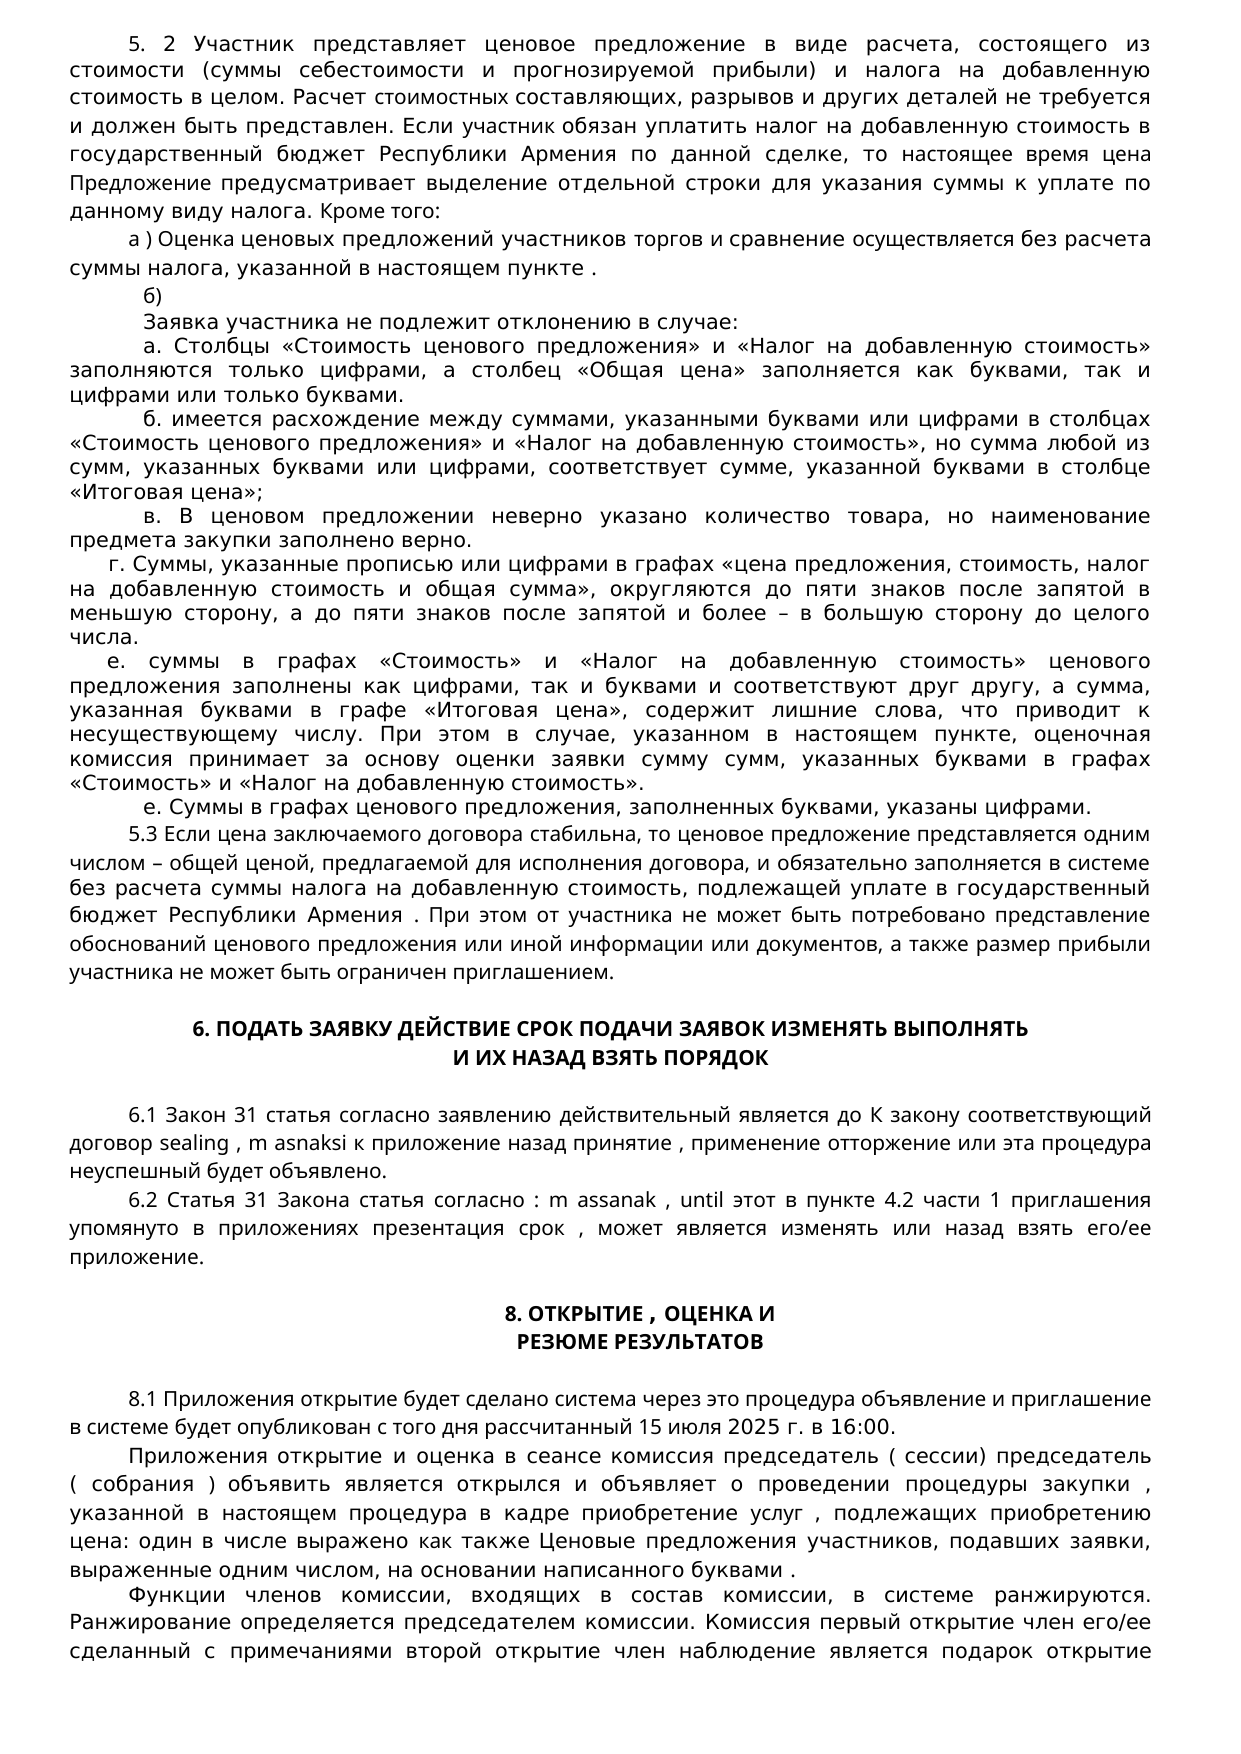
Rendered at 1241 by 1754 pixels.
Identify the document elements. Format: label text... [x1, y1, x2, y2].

text г. Суммы, указанные прописью или цифрами в графах «цена предложения, стоимость, налог на добавленную стоимость и общая сумма», округляются до пяти знаков после запятой в меньшую сторону, а до пяти знаков после запятой и более – в большую сторону до целого числа. [69, 552, 1152, 649]
text 8.1 Приложения открытие будет сделано система через это процедура объявление и приглашение в системе будет опубликован с того дня рассчитанный 15 июля 2025 г. в 16:00. [69, 1384, 1152, 1441]
text а ) Оценка ценовых предложений участников торгов и сравнение осуществляется без расчета суммы налога, указанной в настоящем пункте . [69, 224, 1152, 281]
text Заявка участника не подлежит отклонению в случае: [69, 310, 1152, 334]
text 5.3 Если цена заключаемого договора стабильна, то ценовое предложение представляется одним числом – общей ценой, предлагаемой для исполнения договора, и обязательно заполняется в системе без расчета суммы налога на добавленную стоимость, подлежащей уплате в государственный бюджет Республики Армения . При этом от участника не может быть потребовано представление обоснований ценового предложения или иной информации или документов, а также размер прибыли участника не может быть ограничен приглашением. [69, 819, 1152, 986]
text 8. ОТКРЫТИЕ , ОЦЕНКА И [69, 1299, 1152, 1327]
text Приложения открытие и оценка в сеансе комиссия председатель ( сессии) председатель ( собрания ) объявить является открылся и объявляет о проведении процедуры закупки , указанной в настоящем процедура в кадре приобретение услуг , подлежащих приобретению цена: один в числе выражено как также Ценовые предложения участников, подавших заявки, выраженные одним числом, на основании написанного буквами . [69, 1441, 1152, 1583]
text 6.1 Закон 31 статья согласно заявлению​ действительный является до К закону соответствующий договор sealing , m asnaksi к приложение назад принятие , применение отторжение или эта процедура неуспешный будет объявлено. [69, 1100, 1152, 1185]
text 6. ПОДАТЬ ЗАЯВКУ ДЕЙСТВИЕ СРОК ПОДАЧИ ЗАЯВОК ИЗМЕНЯТЬ ВЫПОЛНЯТЬ [69, 1014, 1152, 1043]
text И ИХ НАЗАД ВЗЯТЬ ПОРЯДОК [69, 1043, 1152, 1071]
text РЕЗЮМЕ РЕЗУЛЬТАТОВ [69, 1327, 1152, 1356]
text б) [69, 281, 1152, 310]
text 5. 2 Участник представляет ценовое предложение в виде расчета, состоящего из стоимости (суммы себестоимости и прогнозируемой прибыли) и налога на добавленную стоимость в целом. Расчет стоимостных составляющих, разрывов и других деталей не требуется и должен быть представлен. Если участник обязан уплатить налог на добавленную стоимость в государственный бюджет Республики Армения по данной сделке, то настоящее время цена Предложение предусматривает выделение отдельной строки для указания суммы к уплате по данному виду налога. Кроме того: [69, 29, 1152, 224]
text е. Суммы в графах ценового предложения, заполненных буквами, указаны цифрами. [69, 795, 1152, 819]
text а. Столбцы «Стоимость ценового предложения» и «Налог на добавленную стоимость» заполняются только цифрами, а столбец «Общая цена» заполняется как буквами, так и цифрами или только буквами. [69, 334, 1152, 407]
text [69, 1583, 1152, 1664]
text 6.2 Статья 31 Закона статья согласно : m assanak , until этот в пункте 4.2 части 1 приглашения упомянуто в приложениях презентация срок , может является изменять или назад взять его/ее приложение. [69, 1185, 1152, 1270]
text в. В ценовом предложении неверно указано количество товара, но наименование предмета закупки заполнено верно. [69, 504, 1152, 552]
text е. суммы в графах «Стоимость» и «Налог на добавленную стоимость» ценового предложения заполнены как цифрами, так и буквами и соответствуют друг другу, а сумма, указанная буквами в графе «Итоговая цена», содержит лишние слова, что приводит к несуществующему числу. При этом в случае, указанном в настоящем пункте, оценочная комиссия принимает за основу оценки заявки сумму сумм, указанных буквами в графах «Стоимость» и «Налог на добавленную стоимость». [69, 649, 1152, 795]
text б. имеется расхождение между суммами, указанными буквами или цифрами в столбцах «Стоимость ценового предложения» и «Налог на добавленную стоимость», но сумма любой из сумм, указанных буквами или цифрами, соответствует сумме, указанной буквами в столбце «Итоговая цена»; [69, 407, 1152, 504]
